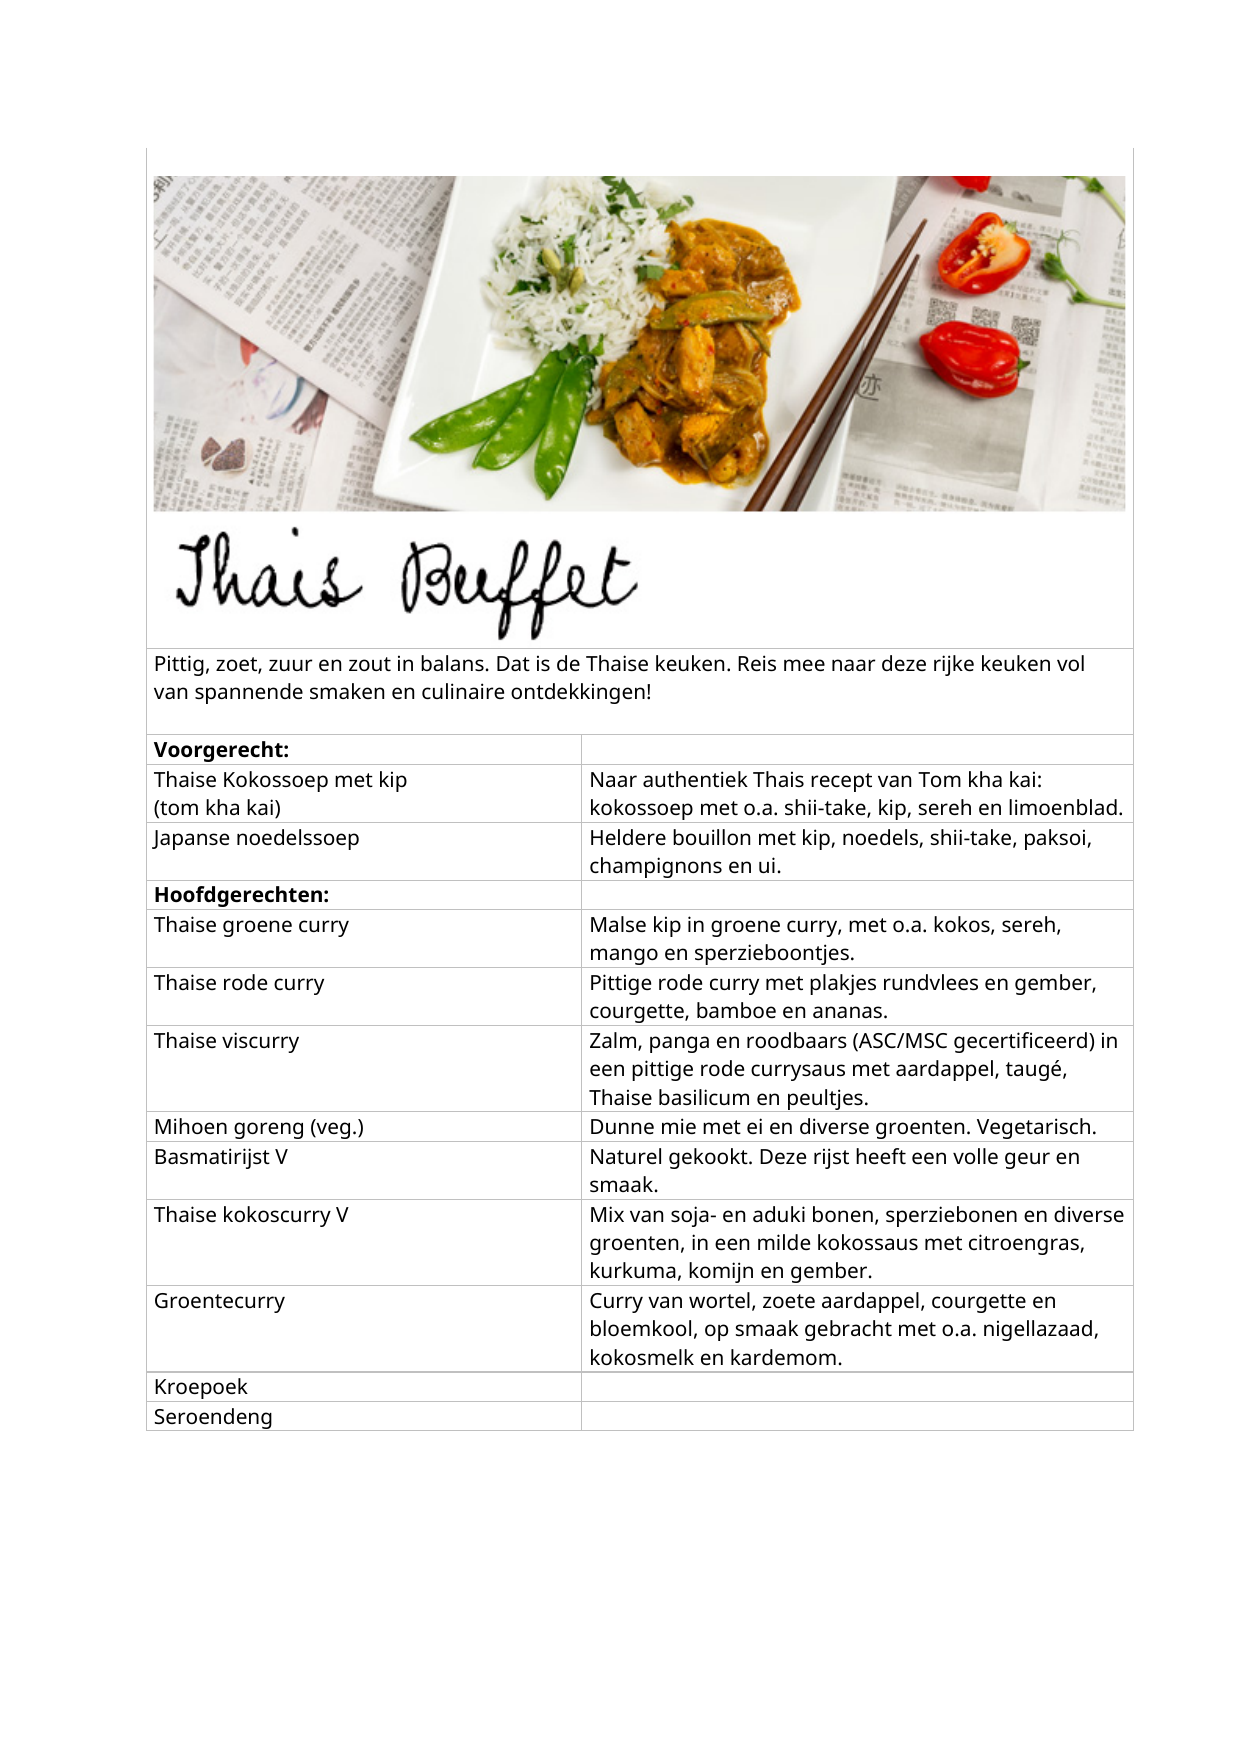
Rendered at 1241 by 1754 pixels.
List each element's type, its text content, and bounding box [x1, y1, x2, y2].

table_cell Thaise viscurry [147, 1026, 581, 1111]
table_cell Thaise kokoscurry V [147, 1200, 581, 1285]
table_cell Dunne mie met ei en diverse groenten. Vegetarisch. [582, 1112, 1133, 1141]
table_cell Naturel gekookt. Deze rijst heeft een volle geur en smaak. [582, 1142, 1133, 1199]
table_cell Heldere bouillon met kip, noedels, shii-take, paksoi, champignons en ui. [582, 823, 1133, 879]
table_cell Curry van wortel, zoete aardappel, courgette en bloemkool, op smaak gebracht met o.a. nigellazaad, kokosmelk en kardemom. [582, 1286, 1133, 1371]
table_cell Thaise rode curry [147, 968, 581, 1025]
table_cell Thaise groene curry [147, 910, 581, 967]
table_header [147, 148, 1133, 648]
table_cell Mihoen goreng (veg.) [147, 1112, 581, 1141]
table_cell [582, 1373, 1133, 1401]
table_cell Seroendeng [147, 1402, 581, 1430]
table_cell Basmatirijst V [147, 1142, 581, 1199]
table_cell Naar authentiek Thais recept van Tom kha kai: kokossoep met o.a. shii-take, kip, sereh en limoenblad. [582, 765, 1133, 822]
table_cell Zalm, panga en roodbaars (ASC/MSC gecertificeerd) in een pittige rode currysaus met aardappel, taugé, Thaise basilicum en peultjes. [582, 1026, 1133, 1111]
table_cell [582, 735, 1133, 764]
table_cell Pittige rode curry met plakjes rundvlees en gember, courgette, bamboe en ananas. [582, 968, 1133, 1025]
picture [153, 176, 1126, 648]
table_cell Thaise Kokossoep met kip (tom kha kai) [147, 765, 581, 822]
table_cell Pittig, zoet, zuur en zout in balans. Dat is de Thaise keuken. Reis mee naar deze rijke keuken vol van spannende smaken en culinaire ontdekkingen! [147, 649, 1133, 734]
table_cell Groentecurry [147, 1286, 581, 1371]
table_cell Mix van soja- en aduki bonen, sperziebonen en diverse groenten, in een milde kokossaus met citroengras, kurkuma, komijn en gember. [582, 1200, 1133, 1285]
table_cell Hoofdgerechten: [147, 881, 581, 909]
table_cell Voorgerecht: [147, 735, 581, 764]
table_cell [582, 881, 1133, 909]
table_cell Japanse noedelssoep [147, 823, 581, 879]
table_cell [582, 1402, 1133, 1430]
table_cell Kroepoek [147, 1373, 581, 1401]
table_cell Malse kip in groene curry, met o.a. kokos, sereh, mango en sperzieboontjes. [582, 910, 1133, 967]
